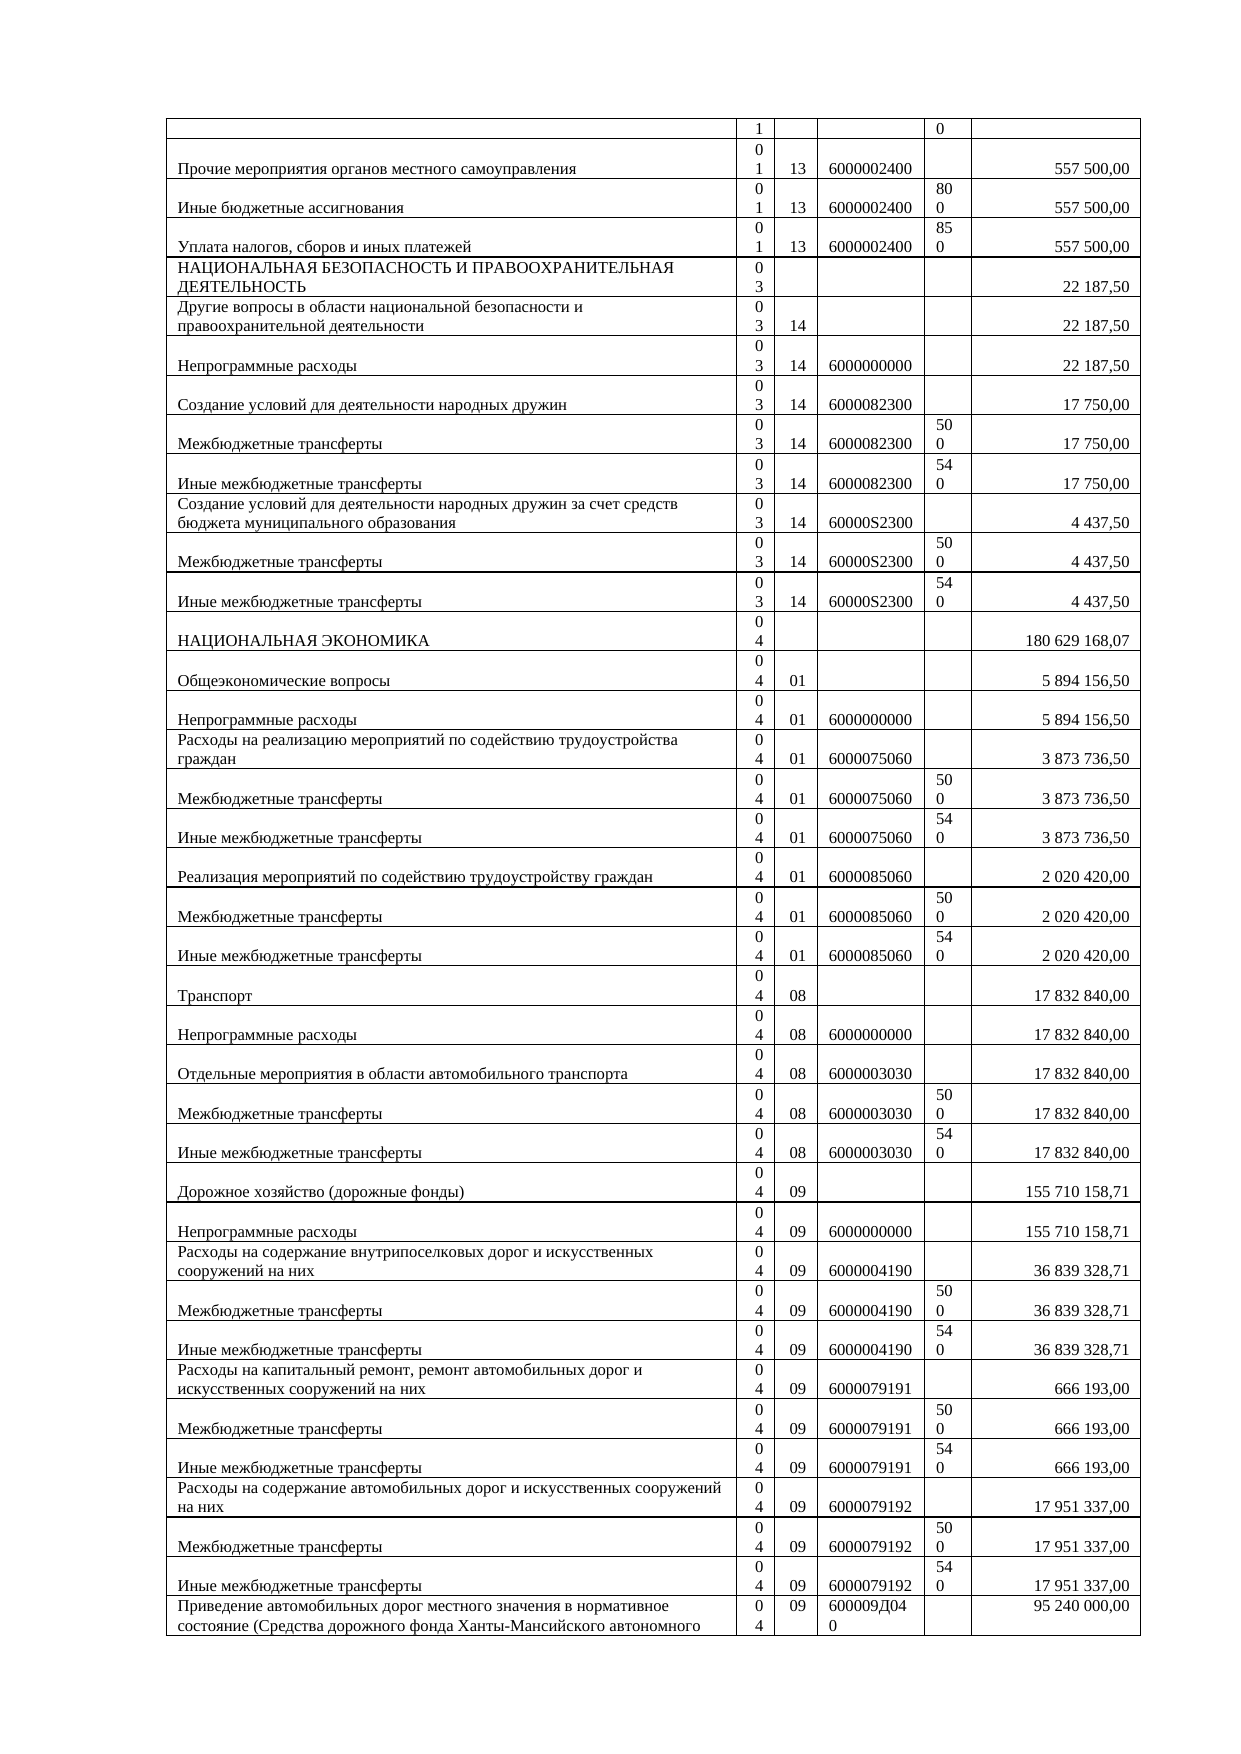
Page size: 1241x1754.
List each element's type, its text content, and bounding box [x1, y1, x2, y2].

table_cell 09 [775, 1281, 817, 1319]
table_cell 6000082300 [818, 376, 924, 414]
table_cell 3 873 736,50 [972, 730, 1140, 768]
table_cell 37 500,00 [972, 119, 1140, 138]
table_cell 03 [737, 454, 774, 493]
table_cell 22 187,50 [972, 258, 1140, 296]
table_cell Межбюджетные трансферты [167, 888, 736, 926]
table_cell Реализация мероприятий по содействию трудоустройству граждан [167, 848, 736, 886]
table_cell 6000085060 [818, 848, 924, 886]
table_cell Уплата налогов, сборов и иных платежей [167, 218, 736, 256]
table_cell 17 750,00 [972, 415, 1140, 453]
table_cell [925, 1478, 971, 1516]
table_cell 500 [925, 415, 971, 453]
table_cell 6000002400 [818, 218, 924, 256]
table_cell 13 [775, 139, 817, 178]
table_cell 14 [775, 336, 817, 374]
table_cell 04 [737, 1596, 774, 1634]
table_cell НАЦИОНАЛЬНАЯ БЕЗОПАСНОСТЬ И ПРАВООХРАНИТЕЛЬНАЯ ДЕЯТЕЛЬНОСТЬ [167, 258, 736, 296]
table_cell [925, 848, 971, 886]
table_cell 6000000000 [818, 691, 924, 729]
table_cell 04 [737, 730, 774, 768]
table_cell 6000079191 [818, 1360, 924, 1398]
table_cell 01 [737, 119, 774, 138]
table_cell Межбюджетные трансферты [167, 1281, 736, 1319]
table_cell Расходы на реализацию мероприятий по содействию трудоустройства граждан [167, 730, 736, 768]
table_cell Иные межбюджетные трансферты [167, 1557, 736, 1595]
table_cell 540 [925, 119, 971, 138]
table_cell Иные межбюджетные трансферты [167, 809, 736, 847]
table_cell 36 839 328,71 [972, 1281, 1140, 1319]
table_cell 04 [737, 1084, 774, 1123]
table_cell 09 [775, 1163, 817, 1201]
table_cell 6000079192 [818, 1518, 924, 1556]
table_cell 17 951 337,00 [972, 1557, 1140, 1595]
table_cell 04 [737, 1518, 774, 1556]
table_cell Создание условий для деятельности народных дружин за счет средств бюджета муниципального образования [167, 494, 736, 532]
table_cell Межбюджетные трансферты [167, 533, 736, 571]
table_cell 6000002400 [818, 179, 924, 217]
table_cell Дорожное хозяйство (дорожные фонды) [167, 1163, 736, 1201]
table_cell 04 [737, 927, 774, 965]
table_cell 800 [925, 179, 971, 217]
table_cell 04 [737, 1203, 774, 1241]
table_cell 03 [737, 573, 774, 611]
table_cell Межбюджетные трансферты [167, 415, 736, 453]
table_cell 4 437,50 [972, 494, 1140, 532]
table_cell [925, 494, 971, 532]
table_cell Иные межбюджетные трансферты [167, 454, 736, 493]
table_cell 22 187,50 [972, 297, 1140, 335]
table_cell [775, 612, 817, 650]
table_cell 4 437,50 [972, 533, 1140, 571]
table_cell Иные межбюджетные трансферты [167, 1124, 736, 1162]
table_cell 09 [775, 1321, 817, 1359]
table_cell 03 [737, 297, 774, 335]
table_cell 01 [775, 651, 817, 689]
table_cell 08 [775, 966, 817, 1004]
table_cell 08 [775, 1084, 817, 1123]
table_cell 6000003030 [818, 1084, 924, 1123]
table_cell 17 750,00 [972, 454, 1140, 493]
table_cell 6000000000 [818, 336, 924, 374]
table_cell [925, 651, 971, 689]
table_cell [925, 1006, 971, 1044]
table_cell 03 [737, 494, 774, 532]
table_cell [925, 1596, 971, 1634]
table_cell 6000082300 [818, 415, 924, 453]
table_cell 01 [737, 179, 774, 217]
table_cell 03 [737, 376, 774, 414]
table_cell 3 873 736,50 [972, 809, 1140, 847]
table_cell 04 [737, 966, 774, 1004]
table_cell 155 710 158,71 [972, 1203, 1140, 1241]
table_cell 14 [775, 494, 817, 532]
table_cell 6000000000 [818, 1203, 924, 1241]
table_cell Иные межбюджетные трансферты [167, 927, 736, 965]
table_cell 666 193,00 [972, 1360, 1140, 1398]
table_cell 6000079191 [818, 1439, 924, 1477]
table_cell Расходы на капитальный ремонт, ремонт автомобильных дорог и искусственных сооружений на них [167, 1360, 736, 1398]
table_cell 95 240 000,00 [972, 1596, 1140, 1634]
table_cell 557 500,00 [972, 179, 1140, 217]
table_cell 6000075060 [818, 769, 924, 808]
table_cell 04 [737, 809, 774, 847]
table_cell 04 [737, 612, 774, 650]
table_cell 04 [737, 1557, 774, 1595]
table_cell 09 [775, 1478, 817, 1516]
table_cell [818, 1163, 924, 1201]
table_cell 5 894 156,50 [972, 651, 1140, 689]
table_cell 500 [925, 533, 971, 571]
table_cell 04 [737, 691, 774, 729]
table_cell 6000004190 [818, 1281, 924, 1319]
table_cell 500 [925, 1518, 971, 1556]
table_cell 36 839 328,71 [972, 1321, 1140, 1359]
table_cell 850 [925, 218, 971, 256]
table_cell 3 873 736,50 [972, 769, 1140, 808]
table_cell Другие вопросы в области национальной безопасности и правоохранительной деятельности [167, 297, 736, 335]
table_cell [925, 1203, 971, 1241]
table_cell 08 [775, 1045, 817, 1083]
table_cell 540 [925, 1557, 971, 1595]
table_cell [925, 139, 971, 178]
table_cell 01 [775, 927, 817, 965]
table_cell 180 629 168,07 [972, 612, 1140, 650]
table_cell Расходы на содержание автомобильных дорог и искусственных сооружений на них [167, 1478, 736, 1516]
table_cell 09 [775, 1203, 817, 1241]
table_cell 09 [775, 1518, 817, 1556]
table_cell 6000003030 [818, 1124, 924, 1162]
table_cell 04 [737, 651, 774, 689]
table_cell 09 [775, 1439, 817, 1477]
table_cell [775, 258, 817, 296]
table_cell 04 [737, 1321, 774, 1359]
table_cell 540 [925, 927, 971, 965]
table_cell 03 [737, 533, 774, 571]
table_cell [167, 119, 736, 138]
table_cell 04 [737, 1478, 774, 1516]
table_cell 03 [737, 258, 774, 296]
table_cell 01 [775, 809, 817, 847]
table_cell 17 832 840,00 [972, 1124, 1140, 1162]
table_cell 6000002040 [818, 119, 924, 138]
table_cell 09 [775, 1596, 817, 1634]
table_cell 2 020 420,00 [972, 927, 1140, 965]
table_cell 08 [775, 1124, 817, 1162]
table_cell 01 [775, 848, 817, 886]
table_cell [925, 1242, 971, 1280]
table_cell 14 [775, 573, 817, 611]
table_cell 03 [737, 336, 774, 374]
table_cell [925, 1360, 971, 1398]
table_cell 6000002400 [818, 139, 924, 178]
table_cell 6000079191 [818, 1399, 924, 1438]
table_cell 6000004190 [818, 1321, 924, 1359]
table_cell 14 [775, 454, 817, 493]
table_cell [818, 297, 924, 335]
table_cell 17 832 840,00 [972, 1006, 1140, 1044]
table_cell 6000000000 [818, 1006, 924, 1044]
table_cell 17 750,00 [972, 376, 1140, 414]
table_cell 500 [925, 1281, 971, 1319]
table_cell 6000079192 [818, 1478, 924, 1516]
table_cell 5 894 156,50 [972, 691, 1140, 729]
table_cell 01 [775, 730, 817, 768]
table_cell Создание условий для деятельности народных дружин [167, 376, 736, 414]
table_cell 4 437,50 [972, 573, 1140, 611]
table_cell [925, 612, 971, 650]
table_cell НАЦИОНАЛЬНАЯ ЭКОНОМИКА [167, 612, 736, 650]
table_cell 01 [775, 691, 817, 729]
table_cell 04 [737, 1124, 774, 1162]
table_cell 6000075060 [818, 730, 924, 768]
table_cell 01 [737, 218, 774, 256]
table_cell 6000075060 [818, 809, 924, 847]
table_cell 6000082300 [818, 454, 924, 493]
table_cell 155 710 158,71 [972, 1163, 1140, 1201]
table_cell 04 [737, 848, 774, 886]
table_cell 09 [775, 1399, 817, 1438]
table_cell 09 [775, 1360, 817, 1398]
table_cell 540 [925, 454, 971, 493]
table_cell 540 [925, 809, 971, 847]
table_cell 14 [775, 297, 817, 335]
table_cell Непрограммные расходы [167, 336, 736, 374]
table_cell [818, 651, 924, 689]
table_cell 540 [925, 1321, 971, 1359]
table_cell Расходы на содержание внутрипоселковых дорог и искусственных сооружений на них [167, 1242, 736, 1280]
table_cell 04 [737, 1045, 774, 1083]
table_cell 13 [775, 179, 817, 217]
table_cell [925, 730, 971, 768]
table_cell 01 [775, 769, 817, 808]
table_cell 04 [737, 1439, 774, 1477]
table_cell Иные межбюджетные трансферты [167, 1321, 736, 1359]
table_cell [925, 336, 971, 374]
table_cell Прочие мероприятия органов местного самоуправления [167, 139, 736, 178]
table_cell 666 193,00 [972, 1439, 1140, 1477]
table_cell 36 839 328,71 [972, 1242, 1140, 1280]
table_cell Межбюджетные трансферты [167, 1084, 736, 1123]
table_cell 03 [737, 415, 774, 453]
table_cell Иные межбюджетные трансферты [167, 573, 736, 611]
table_cell [818, 966, 924, 1004]
table_cell 6000003030 [818, 1045, 924, 1083]
table_cell Непрограммные расходы [167, 1006, 736, 1044]
table_cell [925, 258, 971, 296]
table_cell 540 [925, 1124, 971, 1162]
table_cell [167, 1596, 736, 1634]
table_cell 500 [925, 769, 971, 808]
table_cell 14 [775, 376, 817, 414]
table_cell 60000S2300 [818, 573, 924, 611]
table_cell 04 [737, 1163, 774, 1201]
table_cell 2 020 420,00 [972, 848, 1140, 886]
table_cell 60000S2300 [818, 533, 924, 571]
table_cell 557 500,00 [972, 139, 1140, 178]
table_cell [925, 691, 971, 729]
table_cell [925, 297, 971, 335]
table_cell 09 [775, 1242, 817, 1280]
table_cell 666 193,00 [972, 1399, 1140, 1438]
table_cell 2 020 420,00 [972, 888, 1140, 926]
table_cell 540 [925, 1439, 971, 1477]
table_cell Иные межбюджетные трансферты [167, 1439, 736, 1477]
table_cell 17 951 337,00 [972, 1518, 1140, 1556]
table_cell 600009Д040 [818, 1596, 924, 1634]
table_cell [925, 376, 971, 414]
table_cell 6000004190 [818, 1242, 924, 1280]
table_cell Непрограммные расходы [167, 1203, 736, 1241]
table_cell 04 [737, 1281, 774, 1319]
table_cell 6000085060 [818, 927, 924, 965]
table_cell 13 [775, 119, 817, 138]
table_cell 04 [737, 769, 774, 808]
table_cell 04 [737, 888, 774, 926]
table_cell Межбюджетные трансферты [167, 769, 736, 808]
table_cell [818, 612, 924, 650]
table_cell 13 [775, 218, 817, 256]
table_cell 04 [737, 1399, 774, 1438]
table_cell 500 [925, 1399, 971, 1438]
table_cell Межбюджетные трансферты [167, 1399, 736, 1438]
table_cell 04 [737, 1242, 774, 1280]
table_cell 6000079192 [818, 1557, 924, 1595]
table_cell 557 500,00 [972, 218, 1140, 256]
table_cell Транспорт [167, 966, 736, 1004]
table_cell [925, 966, 971, 1004]
table_cell 01 [737, 139, 774, 178]
table_cell 500 [925, 888, 971, 926]
table_cell [925, 1045, 971, 1083]
table_cell 22 187,50 [972, 336, 1140, 374]
table_cell 14 [775, 533, 817, 571]
table_cell 09 [775, 1557, 817, 1595]
table_cell 17 832 840,00 [972, 966, 1140, 1004]
table_cell 04 [737, 1360, 774, 1398]
table_cell Отдельные мероприятия в области автомобильного транспорта [167, 1045, 736, 1083]
table_cell 17 951 337,00 [972, 1478, 1140, 1516]
table_cell 08 [775, 1006, 817, 1044]
table_cell 04 [737, 1006, 774, 1044]
table_cell Межбюджетные трансферты [167, 1518, 736, 1556]
table_cell [925, 1163, 971, 1201]
table_cell 01 [775, 888, 817, 926]
table_cell [818, 258, 924, 296]
table_cell 17 832 840,00 [972, 1084, 1140, 1123]
table_cell 6000085060 [818, 888, 924, 926]
table_cell 14 [775, 415, 817, 453]
table_cell 540 [925, 573, 971, 611]
table_cell Непрограммные расходы [167, 691, 736, 729]
table_cell Общеэкономические вопросы [167, 651, 736, 689]
table_cell 60000S2300 [818, 494, 924, 532]
table_cell 17 832 840,00 [972, 1045, 1140, 1083]
table_cell 500 [925, 1084, 971, 1123]
table_cell Иные бюджетные ассигнования [167, 179, 736, 217]
